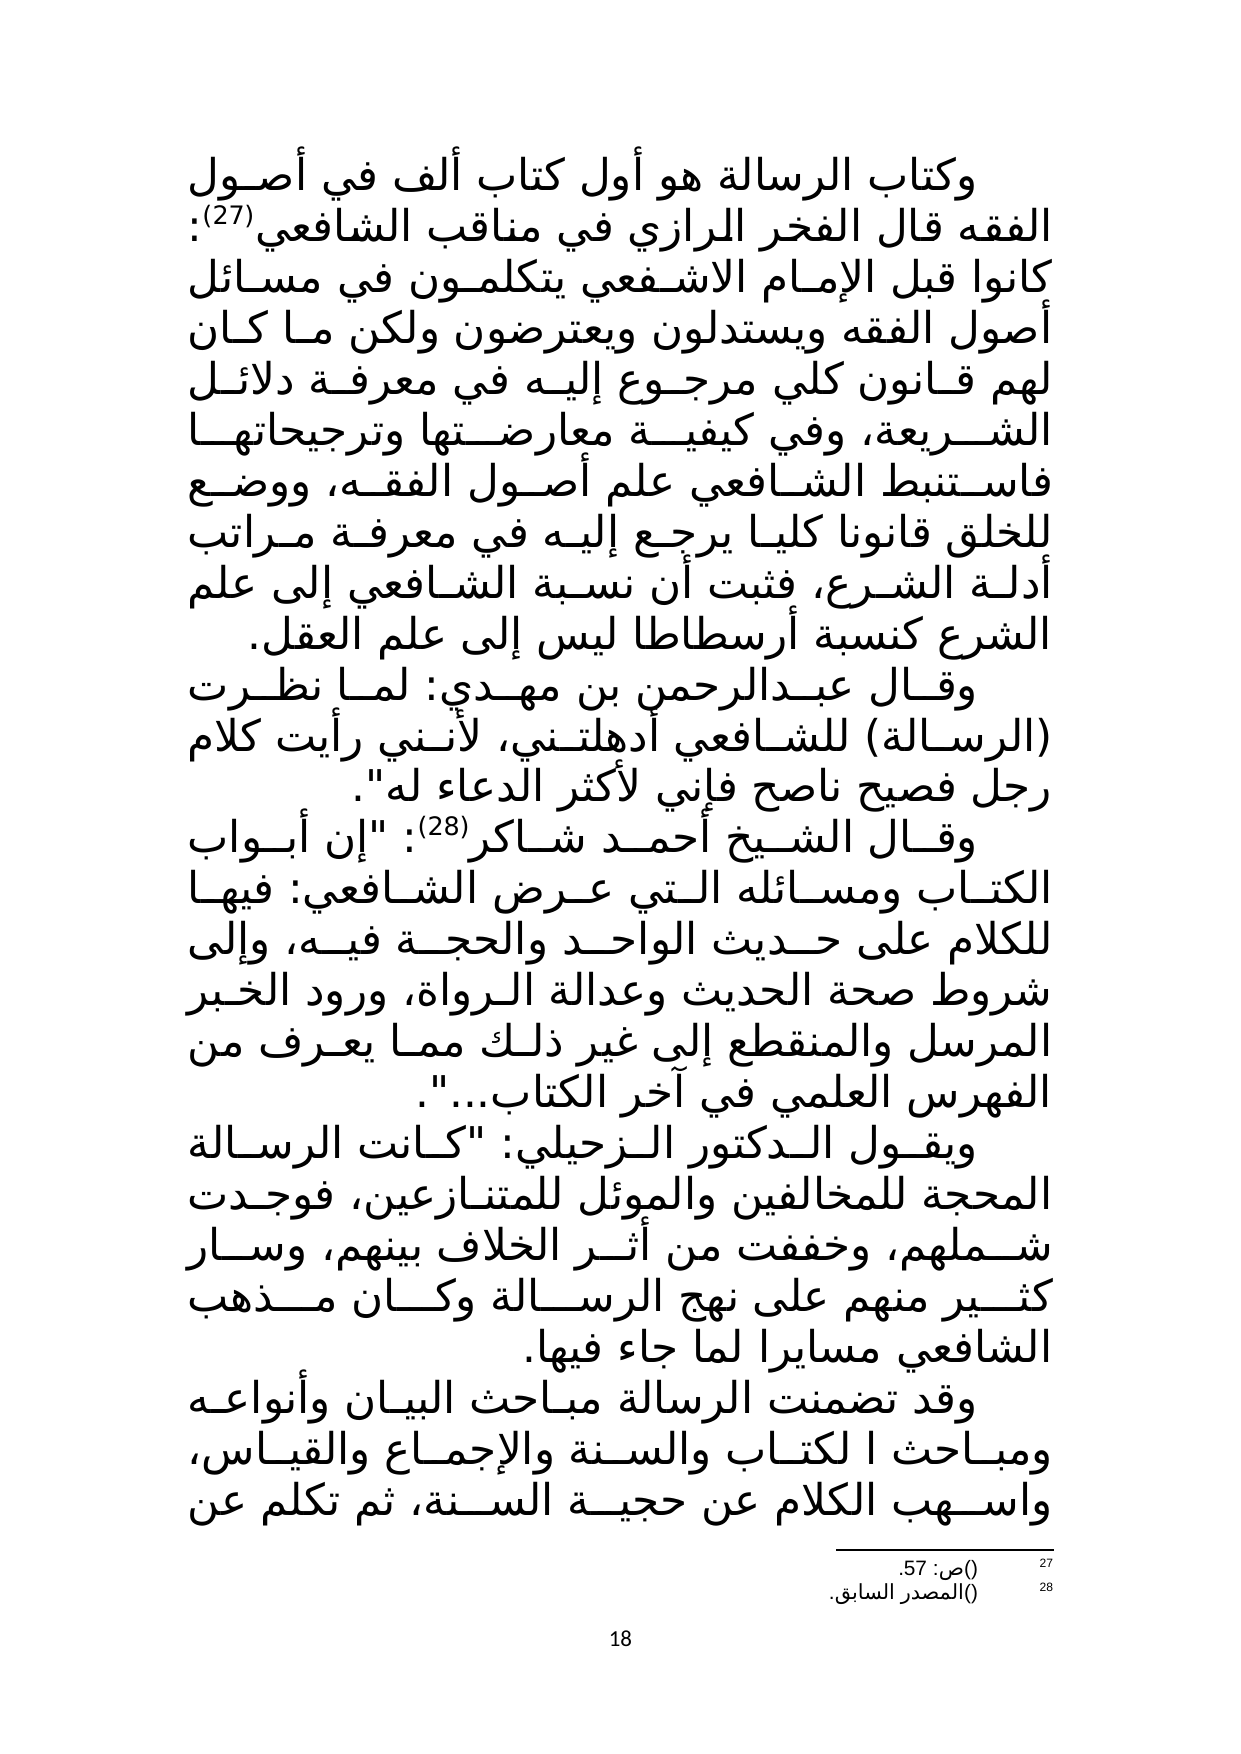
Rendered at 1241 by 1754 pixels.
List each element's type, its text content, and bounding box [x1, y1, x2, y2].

text وقال عبدالرحمن بن مهدي: لما نظرت (الرسالة) للشافعي أدهلتني، لأنني رأيت كلام رجل فصيح ناصح فإني لأكثر الدعاء له". [187, 659, 1053, 812]
text ويقول الدكتور الزحيلي: "كانت الرسالة المحجة للمخالفين والموئل للمتنازعين، فوجدت شملهم، وخففت من أثر الخلاف بينهم، وسار كثير منهم على نهج الرسالة وكان مذهب الشافعي مسايرا لما جاء فيها. [187, 1118, 1053, 1372]
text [187, 1372, 1053, 1525]
text وكتاب الرسالة هو أول كتاب ألف في أصول الفقه قال الفخر الرازي في مناقب الشافعي(): كانوا قبل الإمام الاشفعي يتكلمون في مسائل أصول الفقه ويستدلون ويعترضون ولكن ما كان لهم قانون كلي مرجوع إليه في معرفة دلائل الشريعة، وفي كيفية معارضتها وترجيحاتها فاستنبط الشافعي علم أصول الفقه، ووضع للخلق قانونا كليا يرجع إليه في معرفة مراتب أدلة الشرع، فثبت أن نسبة الشافعي إلى علم الشرع كنسبة أرسطاطا ليس إلى علم العقل. [187, 150, 1053, 659]
text وقال الشيخ أحمد شاكر(): "إن أبواب الكتاب ومسائله التي عرض الشافعي: فيها للكلام على حديث الواحد والحجة فيه، وإلى شروط صحة الحديث وعدالة الرواة، ورود الخبر المرسل والمنقطع إلى غير ذلك مما يعرف من الفهرس العلمي في آخر الكتاب...". [187, 812, 1053, 1118]
